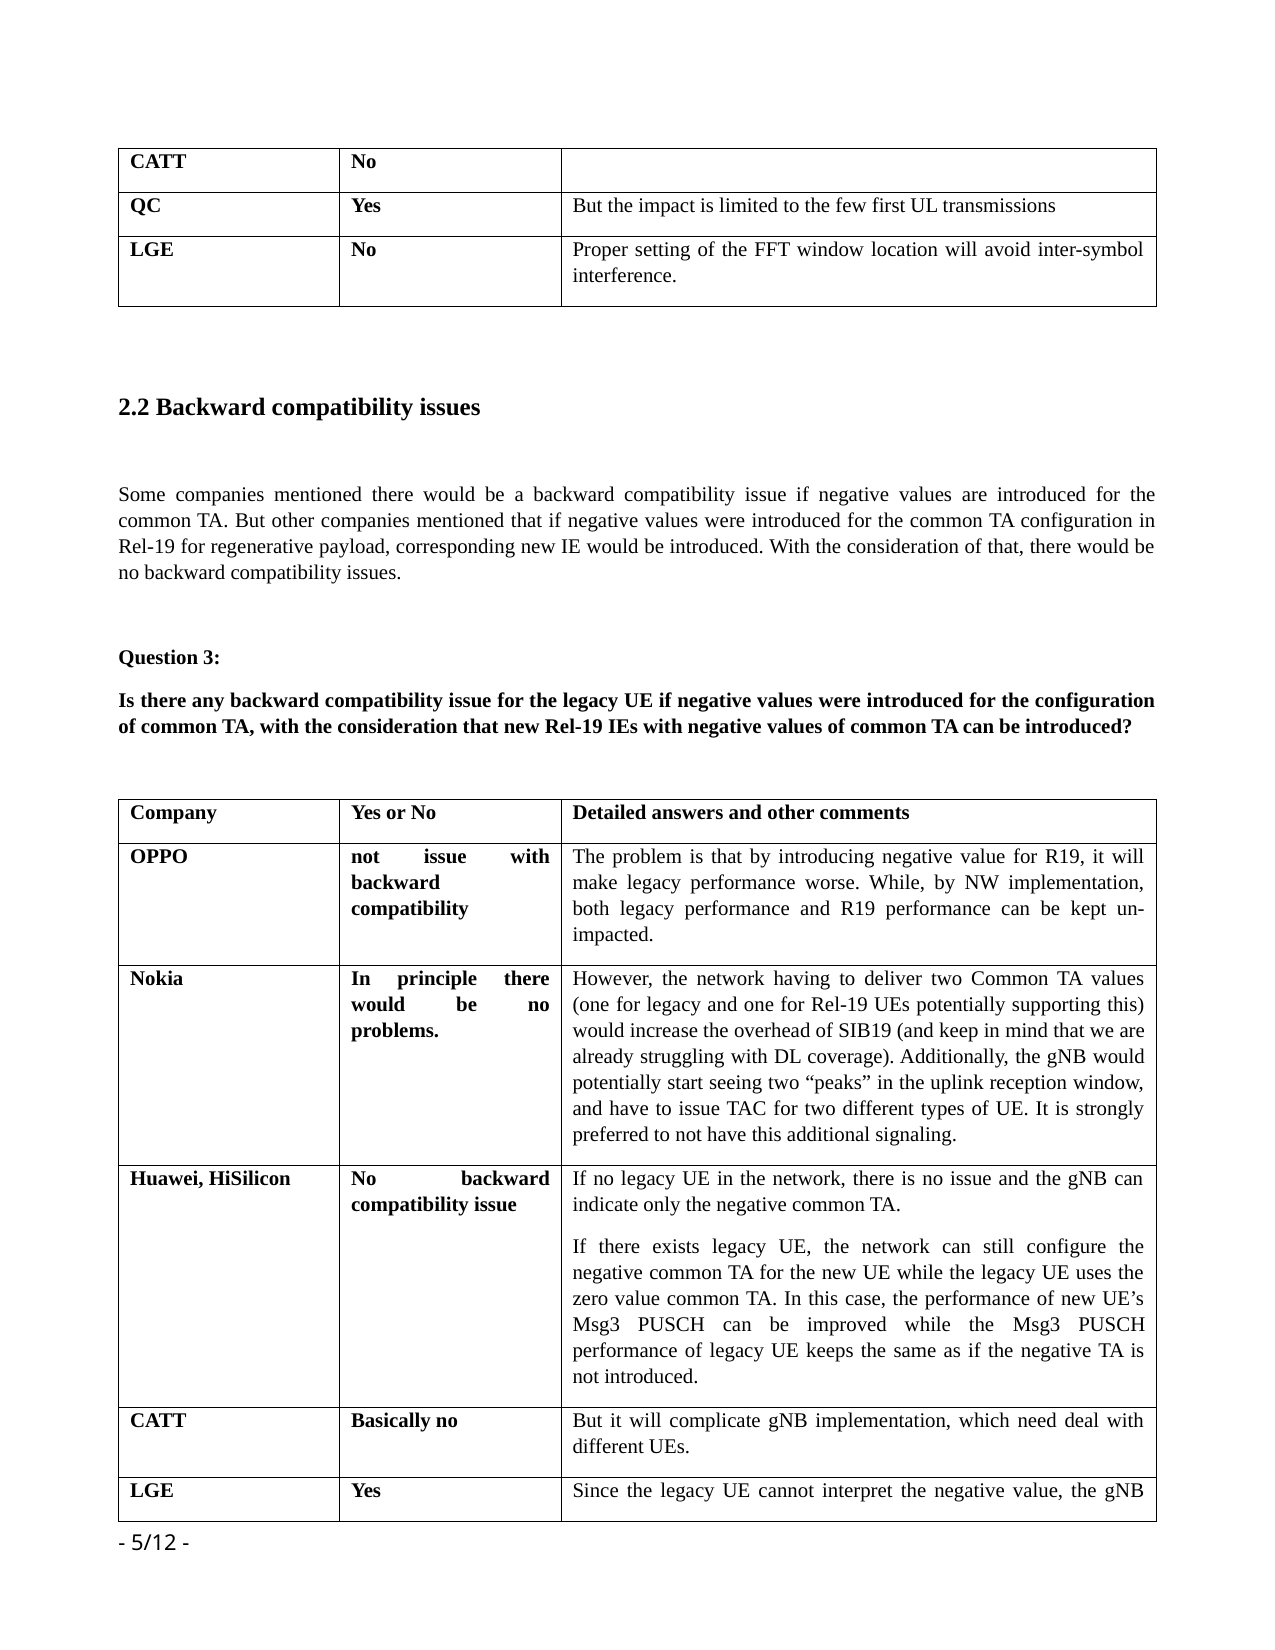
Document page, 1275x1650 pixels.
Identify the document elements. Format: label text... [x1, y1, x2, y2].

table_cell No backward compatibility issue [340, 1166, 561, 1407]
table_cell Yes [340, 1478, 561, 1521]
table_cell Yes [340, 193, 561, 236]
table_header Yes or No [340, 800, 561, 843]
table_cell Basically no [340, 1408, 561, 1477]
table_cell LGE [119, 1478, 339, 1521]
table_cell But the impact is limited to the few first UL transmissions [562, 193, 1156, 236]
table_cell But it will complicate gNB implementation, which need deal with different UEs. [562, 1408, 1156, 1477]
table_cell Nokia [119, 966, 339, 1164]
table_cell The problem is that by introducing negative value for R19, it will make legacy performance worse. While, by NW implementation, both legacy performance and R19 performance can be kept un-impacted. [562, 844, 1156, 965]
table_cell Proper setting of the FFT window location will avoid inter-symbol interference. [562, 237, 1156, 306]
text Is there any backward compatibility issue for the legacy UE if negative values were introduced for the configuration of common TA, with the consideration that new Rel-19 IEs with negative values of common TA can be introduced? [118, 688, 1157, 738]
table_cell In principle there would be no problems. [340, 966, 561, 1164]
table_cell [562, 149, 1156, 192]
table_cell No [340, 237, 561, 306]
table_cell Huawei, HiSilicon [119, 1166, 339, 1407]
text Question 3: [118, 645, 1157, 669]
table_cell OPPO [119, 844, 339, 965]
table_cell No [340, 149, 561, 192]
table_header Company [119, 800, 339, 843]
table_cell CATT [119, 149, 339, 192]
table_cell not issue with backward compatibility [340, 844, 561, 965]
table_cell CATT [119, 1408, 339, 1477]
text Some companies mentioned there would be a backward compatibility issue if negative values are introduced for the common TA. But other companies mentioned that if negative values were introduced for the common TA configuration in Rel-19 for regenerative payload, corresponding new IE would be introduced. With the consideration of that, there would be no backward compatibility issues. [118, 482, 1157, 584]
table_cell QC [119, 193, 339, 236]
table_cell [562, 1478, 1156, 1521]
table_cell However, the network having to deliver two Common TA values (one for legacy and one for Rel-19 UEs potentially supporting this) would increase the overhead of SIB19 (and keep in mind that we are already struggling with DL coverage). Additionally, the gNB would potentially start seeing two “peaks” in the uplink reception window, and have to issue TAC for two different types of UE. It is strongly preferred to not have this additional signaling. [562, 966, 1156, 1164]
table_cell If no legacy UE in the network, there is no issue and the gNB can indicate only the negative common TA. If there exists legacy UE, the network can still configure the negative common TA for the new UE while the legacy UE uses the zero value common TA. In this case, the performance of new UE’s Msg3 PUSCH can be improved while the Msg3 PUSCH performance of legacy UE keeps the same as if the negative TA is not introduced. [562, 1166, 1156, 1407]
text 2.2 Backward compatibility issues [118, 392, 1157, 421]
table_cell LGE [119, 237, 339, 306]
table_header Detailed answers and other comments [562, 800, 1156, 843]
